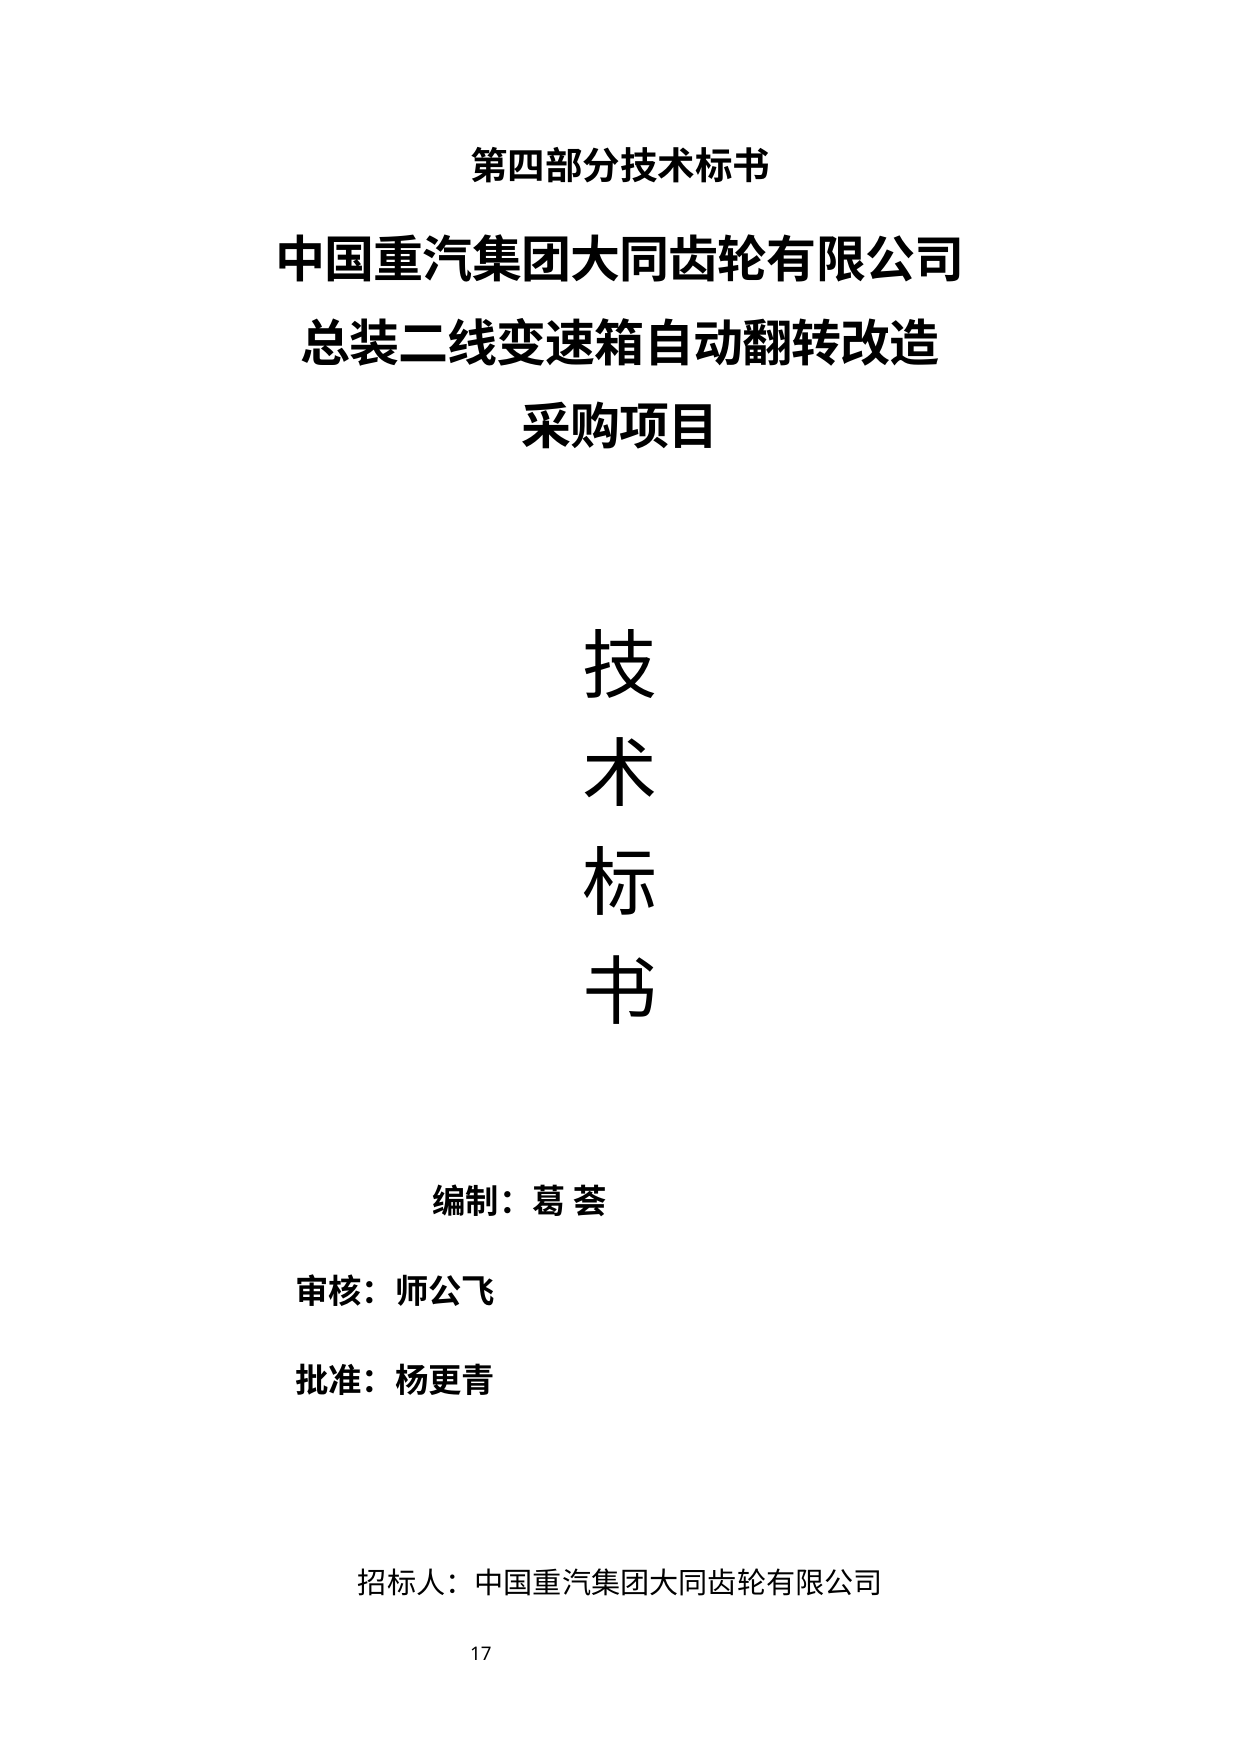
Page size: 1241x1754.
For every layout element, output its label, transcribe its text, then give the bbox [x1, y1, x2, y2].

text 中国重汽集团大同齿轮有限公司 [148, 220, 1092, 292]
text 标 [148, 822, 1092, 931]
text 编制：葛 荟 [148, 1142, 1092, 1231]
text 采购项目 [148, 386, 1092, 459]
text 术 [148, 714, 1092, 822]
text 审核：师公飞 [148, 1231, 1092, 1321]
text 招标人：中国重汽集团大同齿轮有限公司 [148, 1559, 1092, 1602]
text 书 [148, 931, 1092, 1040]
text 总装二线变速箱自动翻转改造 [148, 303, 1092, 376]
text 第四部分技术标书 [148, 136, 1092, 190]
text 技 [148, 605, 1092, 714]
text 批准：杨更青 [148, 1321, 1092, 1411]
